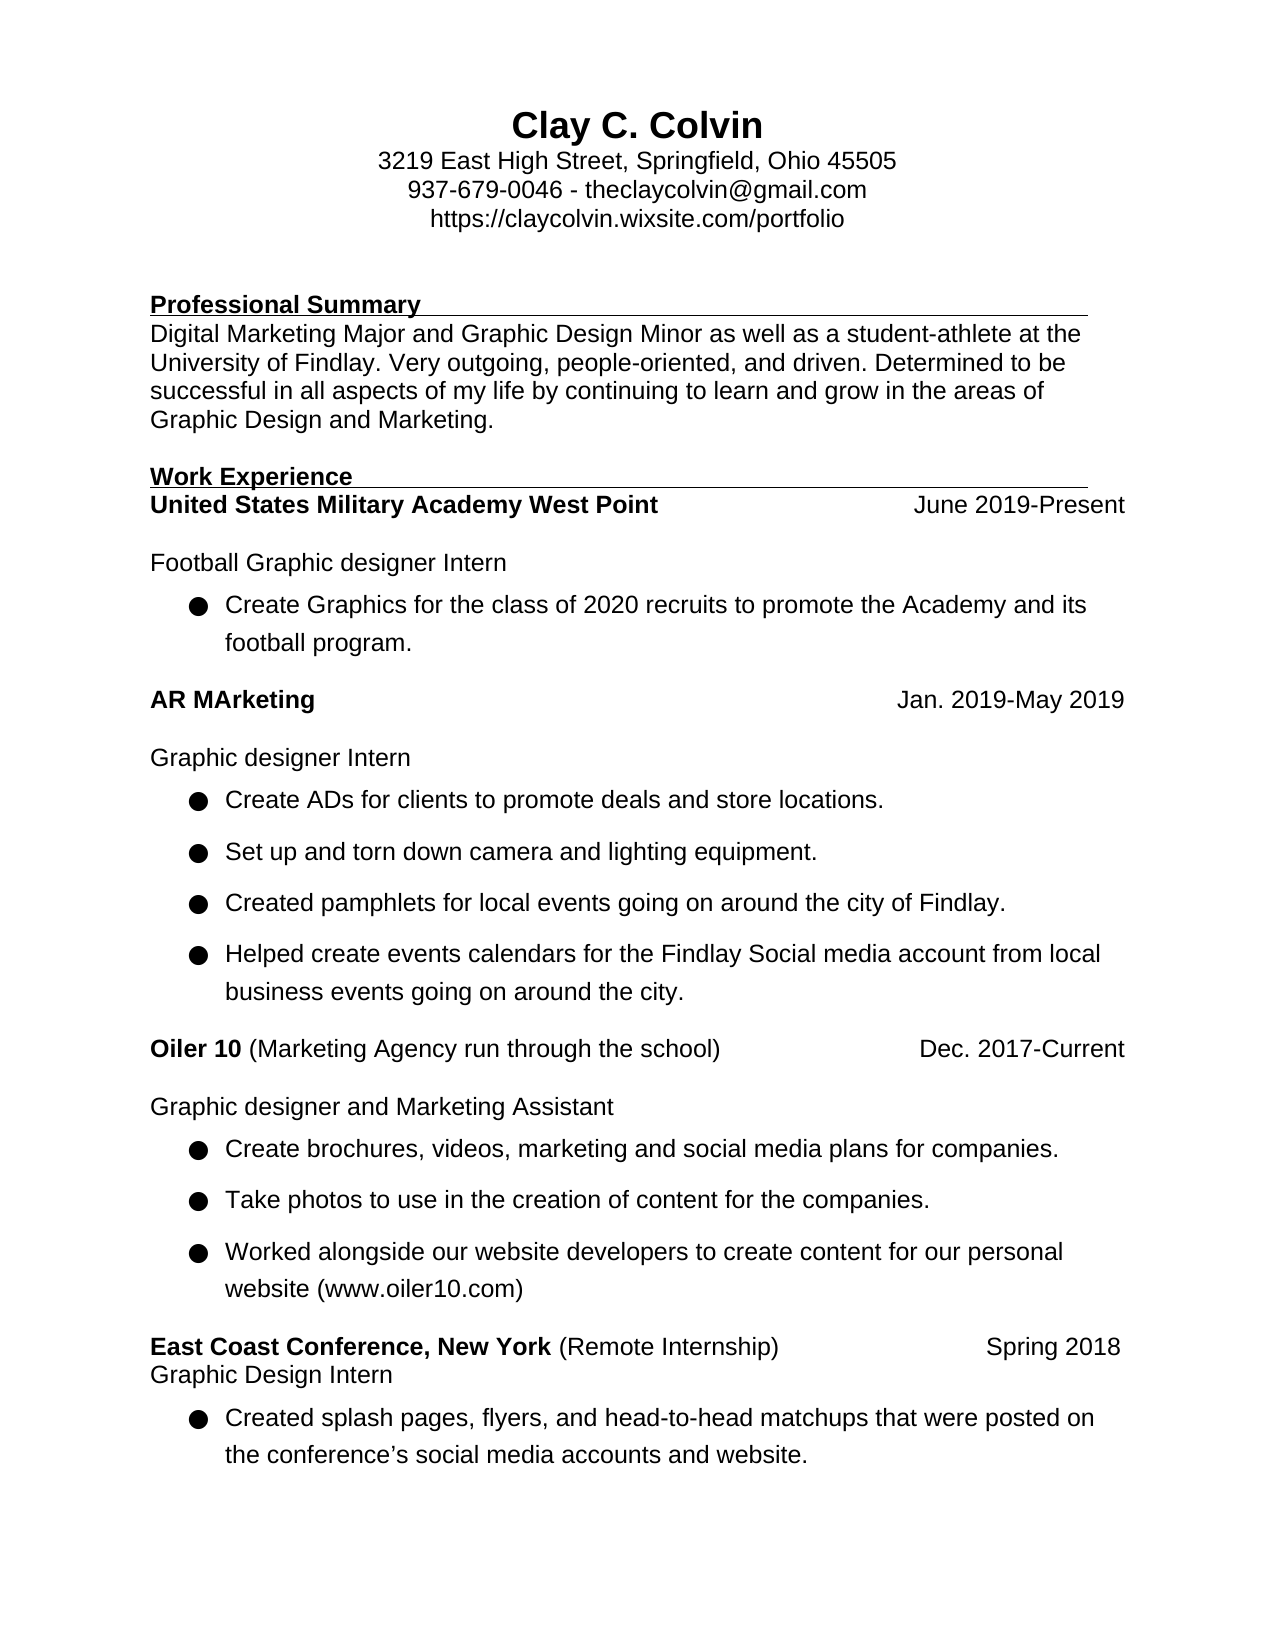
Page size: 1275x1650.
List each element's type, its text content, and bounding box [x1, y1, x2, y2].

text 3219 East High Street, Springfield, Ohio 45505 [150, 146, 1125, 175]
list Create ADs for clients to promote deals and store locations. [187, 772, 1125, 823]
text Oiler 10 (Marketing Agency run through the school) Dec. 2017-Current Graphic designer and Marketing Assistant [150, 1034, 1125, 1121]
text East Coast Conference, New York (Remote Internship) Spring 2018 [150, 1332, 1125, 1361]
list Take photos to use in the creation of content for the companies. [187, 1172, 1125, 1223]
list Create brochures, videos, marketing and social media plans for companies. [187, 1121, 1125, 1172]
list Helped create events calendars for the Findlay Social media account from local business events going on around the city. [187, 926, 1125, 1006]
text Digital Marketing Major and Graphic Design Minor as well as a student-athlete at the University of Findlay. Very outgoing, people-oriented, and driven. Determined to be successful in all aspects of my life by continuing to learn and grow in the areas of Graphic Design and Marketing. [150, 319, 1125, 434]
text Clay C. Colvin [150, 103, 1125, 146]
list Created pamphlets for local events going on around the city of Findlay. [187, 874, 1125, 926]
list Created splash pages, flyers, and head-to-head matchups that were posted on the conference’s social media accounts and website. [187, 1389, 1125, 1469]
text Graphic Design Intern [150, 1361, 1125, 1389]
text Professional Summary [150, 290, 1125, 319]
text Work Experience [150, 462, 1125, 491]
list Create Graphics for the class of 2020 recruits to promote the Academy and its football program. [187, 577, 1125, 657]
list Set up and torn down camera and lighting equipment. [187, 823, 1125, 874]
list Worked alongside our website developers to create content for our personal website (www.oiler10.com) [187, 1223, 1125, 1303]
text AR MArketing Jan. 2019-May 2019 Graphic designer Intern [150, 686, 1125, 772]
text 937-679-0046 - theclaycolvin@gmail.com [150, 175, 1125, 204]
text United States Military Academy West Point June 2019-Present Football Graphic designer Intern [150, 491, 1125, 577]
text https://claycolvin.wixsite.com/portfolio [150, 204, 1125, 232]
